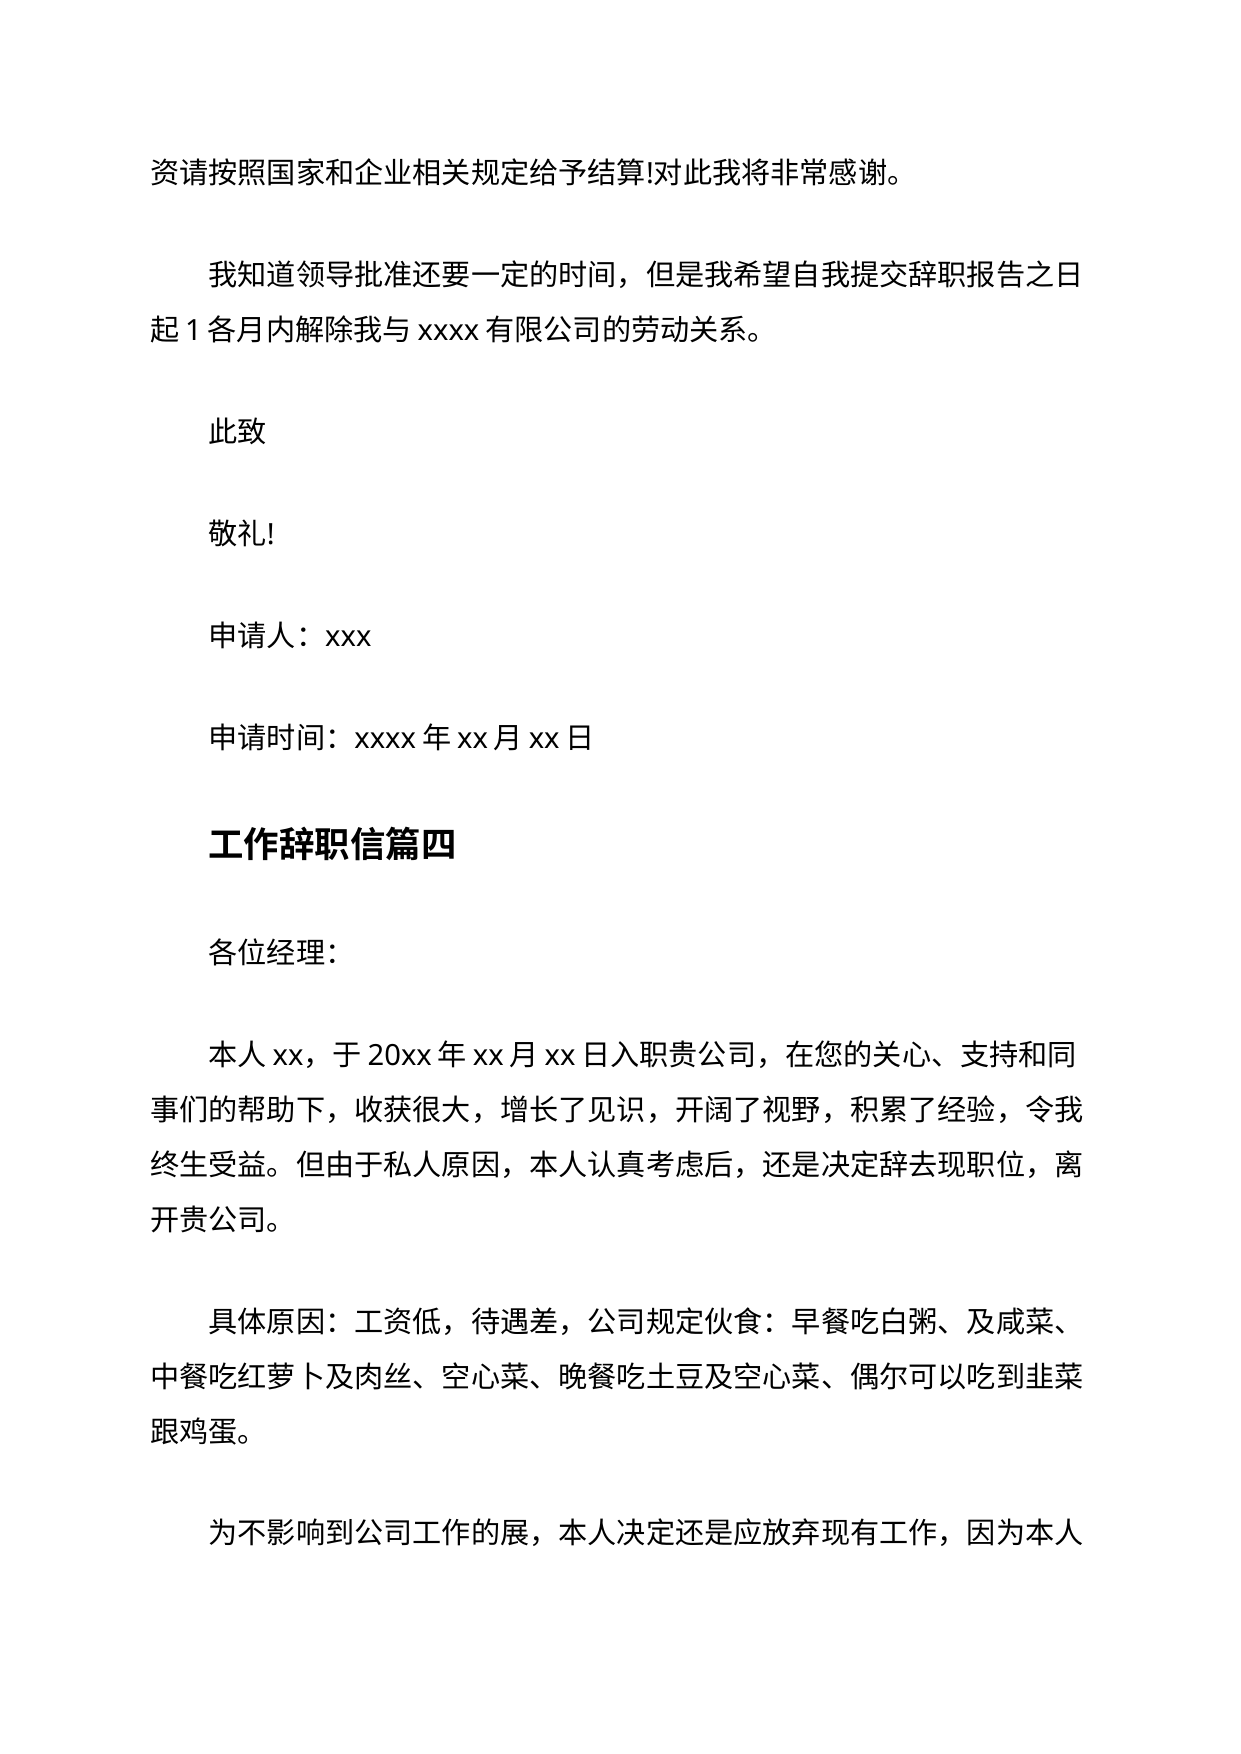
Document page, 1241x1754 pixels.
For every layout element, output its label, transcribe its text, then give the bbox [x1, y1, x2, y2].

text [150, 150, 1090, 192]
text 敬礼! [150, 511, 1090, 553]
text 工作辞职信篇四 [150, 817, 1090, 868]
text 各位经理： [150, 930, 1090, 972]
text 申请人：xxx [150, 613, 1090, 655]
text 此致 [150, 409, 1090, 451]
text 本人xx，于20xx年xx月xx日入职贵公司，在您的关心、支持和同事们的帮助下，收获很大，增长了见识，开阔了视野，积累了经验，令我终生受益。但由于私人原因，本人认真考虑后，还是决定辞去现职位，离开贵公司。 [150, 1032, 1090, 1239]
text 申请时间：xxxx年xx月xx日 [150, 714, 1090, 757]
text 我知道领导批准还要一定的时间，但是我希望自我提交辞职报告之日起1各月内解除我与xxxx有限公司的劳动关系。 [150, 252, 1090, 349]
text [150, 1510, 1090, 1552]
text 具体原因：工资低，待遇差，公司规定伙食：早餐吃白粥、及咸菜、中餐吃红萝卜及肉丝、空心菜、晚餐吃土豆及空心菜、偶尔可以吃到韭菜跟鸡蛋。 [150, 1298, 1090, 1450]
